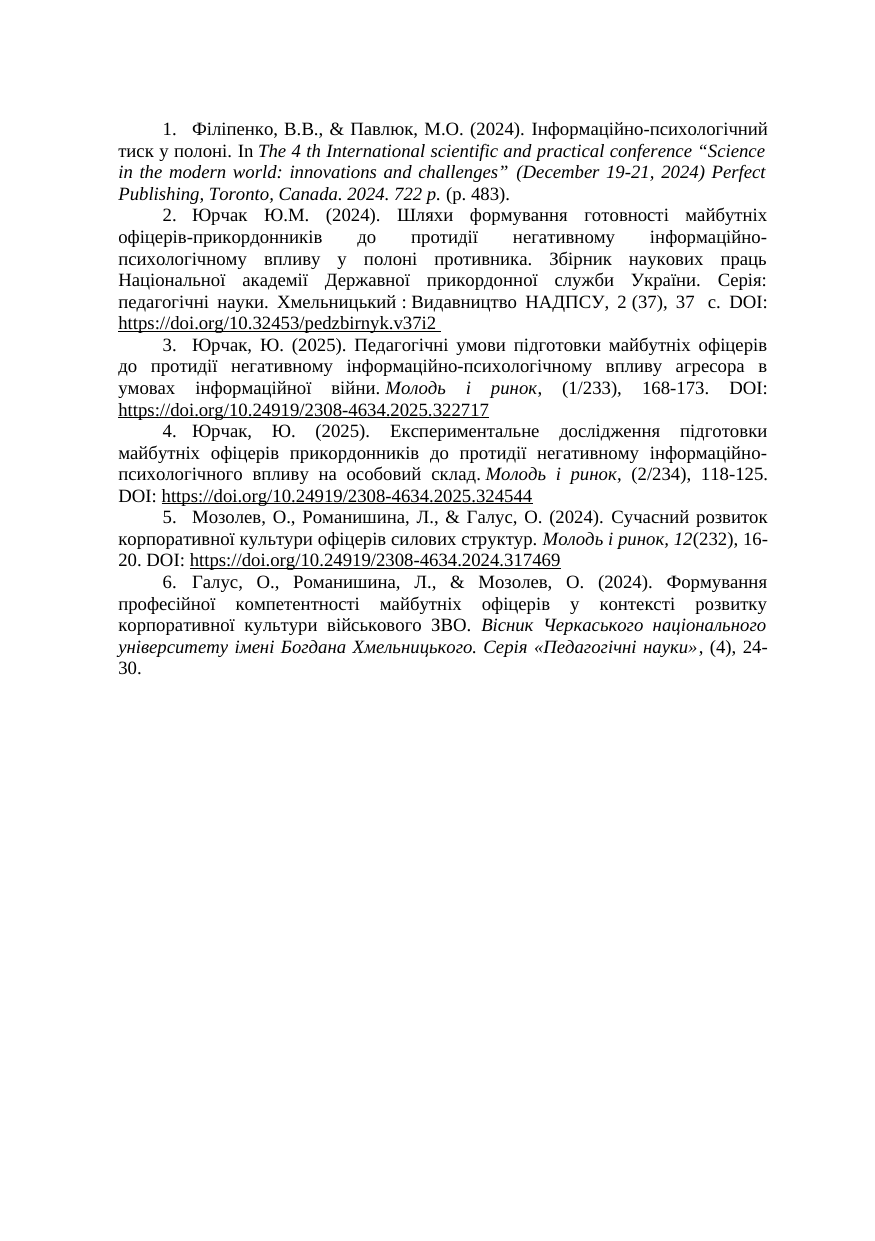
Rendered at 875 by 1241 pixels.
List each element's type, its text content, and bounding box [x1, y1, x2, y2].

list Юрчак Ю.М. (2024). Шляхи формування готовності майбутніх офіцерів-прикордонників до протидії негативному інформаційно-психологічному впливу у полоні противника. Збірник наукових праць Національної академії Державної прикордонної служби України. Серія: педагогічні науки. Хмельницький : Видавництво НАДПСУ, 2 (37), 37 с. DOI: https://doi.org/10.32453/pedzbirnyk.v37i2 [118, 204, 768, 334]
list Юрчак, Ю. (2025). Педагогічні умови підготовки майбутніх офіцерів до протидії негативному інформаційно-психологічному впливу агресора в умовах інформаційної війни. Молодь і ринок, (1/233), 168-173. DOI: https://doi.org/10.24919/2308-4634.2025.322717 [118, 377, 768, 420]
list Галус, О., Романишина, Л., & Мозолев, О. (2024). Формування професійної компетентності майбутніх офіцерів у контексті розвитку корпоративної культури військового ЗВО. Вісник Черкаського національного університету імені Богдана Хмельницького. Серія «Педагогічні науки», (4), 24-30. [142, 636, 768, 679]
list Мозолев, О., Романишина, Л., & Галус, О. (2024). Сучасний розвиток корпоративної культури офіцерів силових структур. Молодь і ринок, 12(232), 16-20. DOI: https://doi.org/10.24919/2308-4634.2024.317469 [118, 506, 768, 571]
list Юрчак, Ю. (2025). Експериментальне дослідження підготовки майбутніх офіцерів прикордонників до протидії негативному інформаційно-психологічного впливу на особовий склад. Молодь і ринок, (2/234), 118-125. DOI: https://doi.org/10.24919/2308-4634.2025.324544 [118, 420, 768, 506]
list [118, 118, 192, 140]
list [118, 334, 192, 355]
